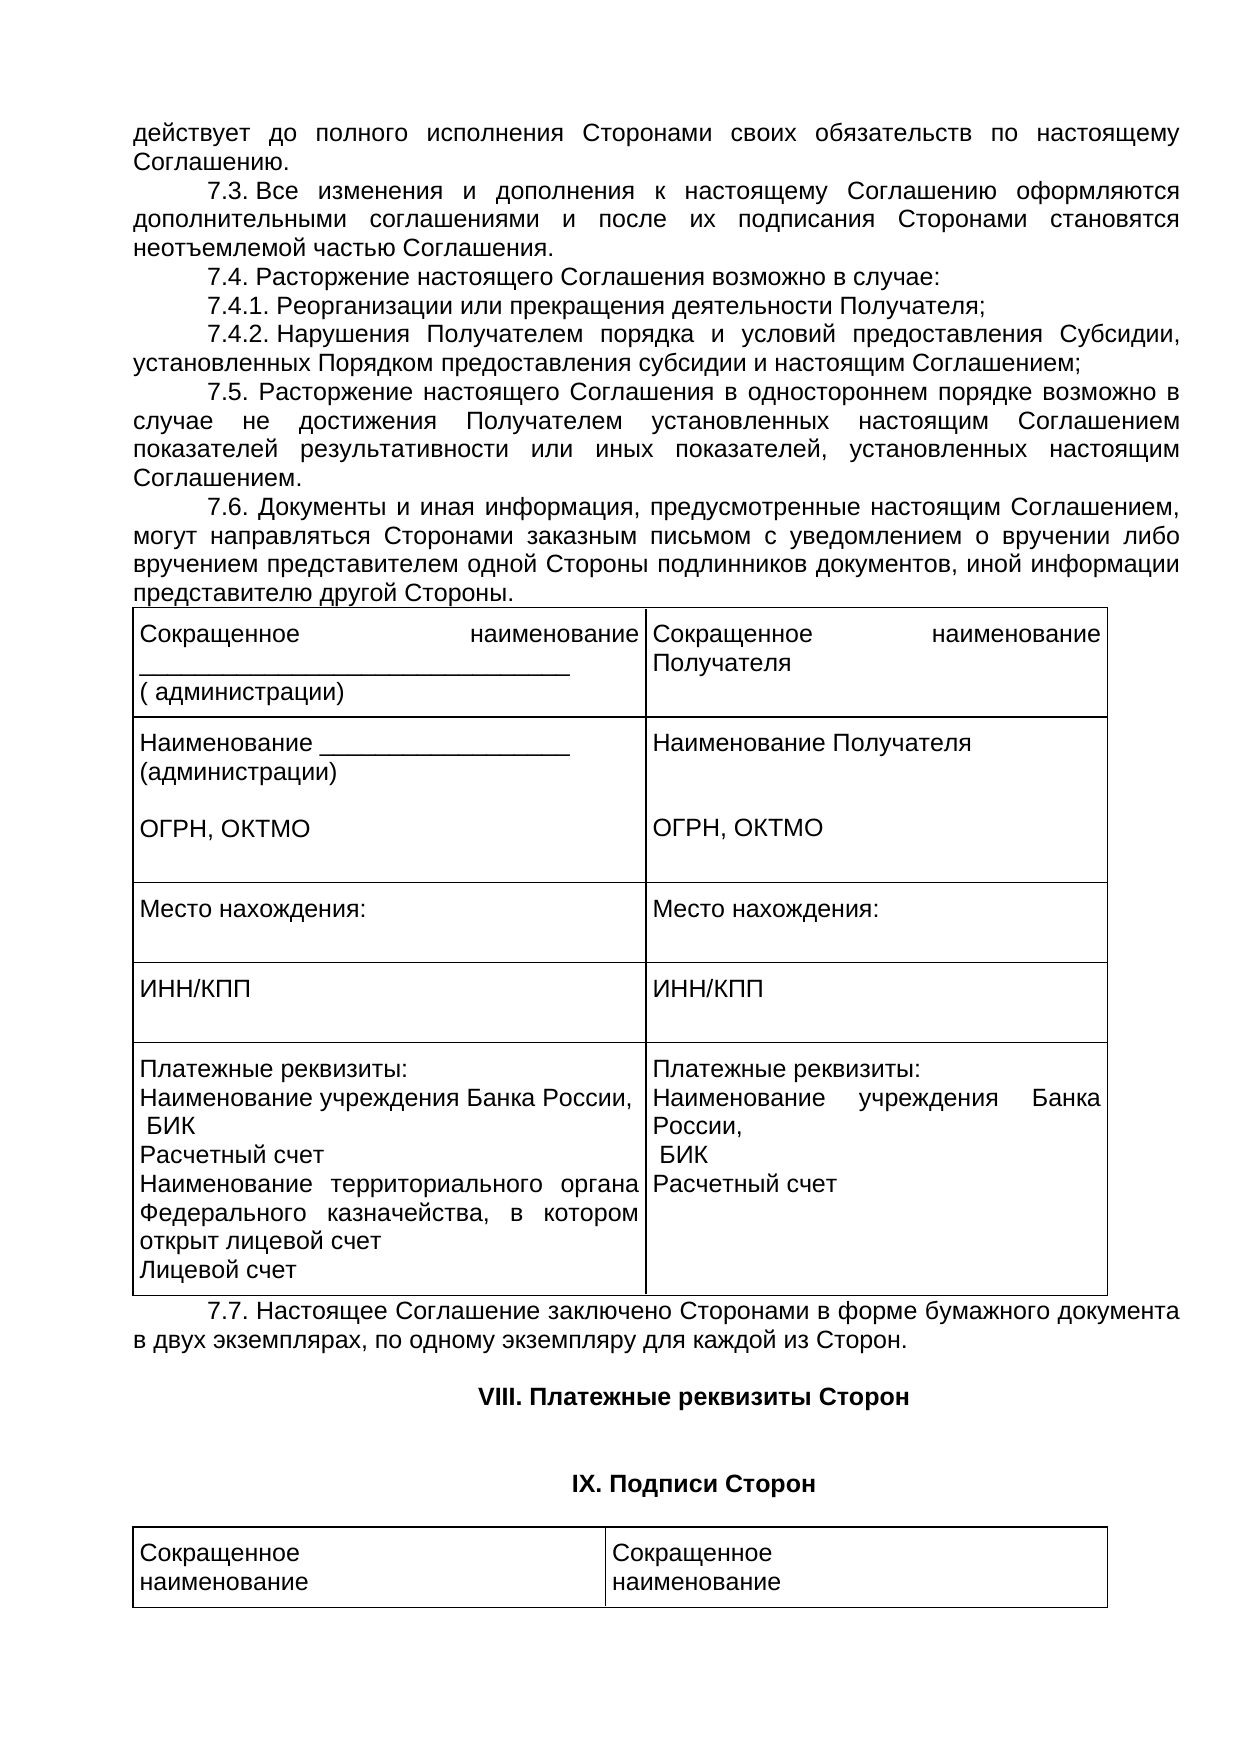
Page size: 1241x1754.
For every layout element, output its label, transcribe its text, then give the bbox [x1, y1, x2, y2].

table_cell ИНН/КПП [134, 963, 645, 1042]
table_cell Платежные реквизиты: Наименование учреждения Банка России, БИК Расчетный счет [647, 1043, 1107, 1294]
text 7.7. Настоящее Соглашение заключено Сторонами в форме бумажного документа в двух экземплярах, по одному экземпляру для каждой из Сторон. [133, 1296, 1181, 1353]
table_header Сокращенное наименование Получателя [647, 608, 1107, 716]
text VIII. Платежные реквизиты Сторон [133, 1382, 1181, 1411]
table_cell Наименование __________________ (администрации) ОГРН, ОКТМО [134, 718, 645, 882]
text 7.4.1. Реорганизации или прекращения деятельности Получателя; [133, 291, 1181, 319]
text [133, 118, 1181, 176]
text 7.3. Все изменения и дополнения к настоящему Соглашению оформляются дополнительными соглашениями и после их подписания Сторонами становятся неотъемлемой частью Соглашения. [133, 176, 1181, 262]
table_cell ИНН/КПП [647, 963, 1107, 1042]
table_cell Платежные реквизиты: Наименование учреждения Банка России, БИК Расчетный счет Наименование территориального органа Федерального казначейства, в котором открыт лицевой счет Лицевой счет [134, 1043, 645, 1294]
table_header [606, 1528, 1107, 1606]
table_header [134, 1528, 605, 1606]
text 7.4. Расторжение настоящего Соглашения возможно в случае: [133, 262, 1181, 291]
text 7.6. Документы и иная информация, предусмотренные настоящим Соглашением, могут направляться Сторонами заказным письмом с уведомлением о вручении либо вручением представителем одной Стороны подлинников документов, иной информации представителю другой Стороны. [133, 492, 1181, 607]
text IX. Подписи Сторон [133, 1468, 1181, 1497]
text 7.5. Расторжение настоящего Соглашения в одностороннем порядке возможно в случае не достижения Получателем установленных настоящим Соглашением показателей результативности или иных показателей, установленных настоящим Соглашением. [133, 377, 1181, 492]
table_cell Наименование Получателя ОГРН, ОКТМО [647, 718, 1107, 882]
table_cell Место нахождения: [647, 883, 1107, 961]
table_cell Место нахождения: [134, 883, 645, 961]
text 7.4.2. Нарушения Получателем порядка и условий предоставления Субсидии, установленных Порядком предоставления субсидии и настоящим Соглашением; [133, 319, 1181, 377]
table_header Сокращенное наименование _______________________________ ( администрации) [134, 608, 646, 716]
